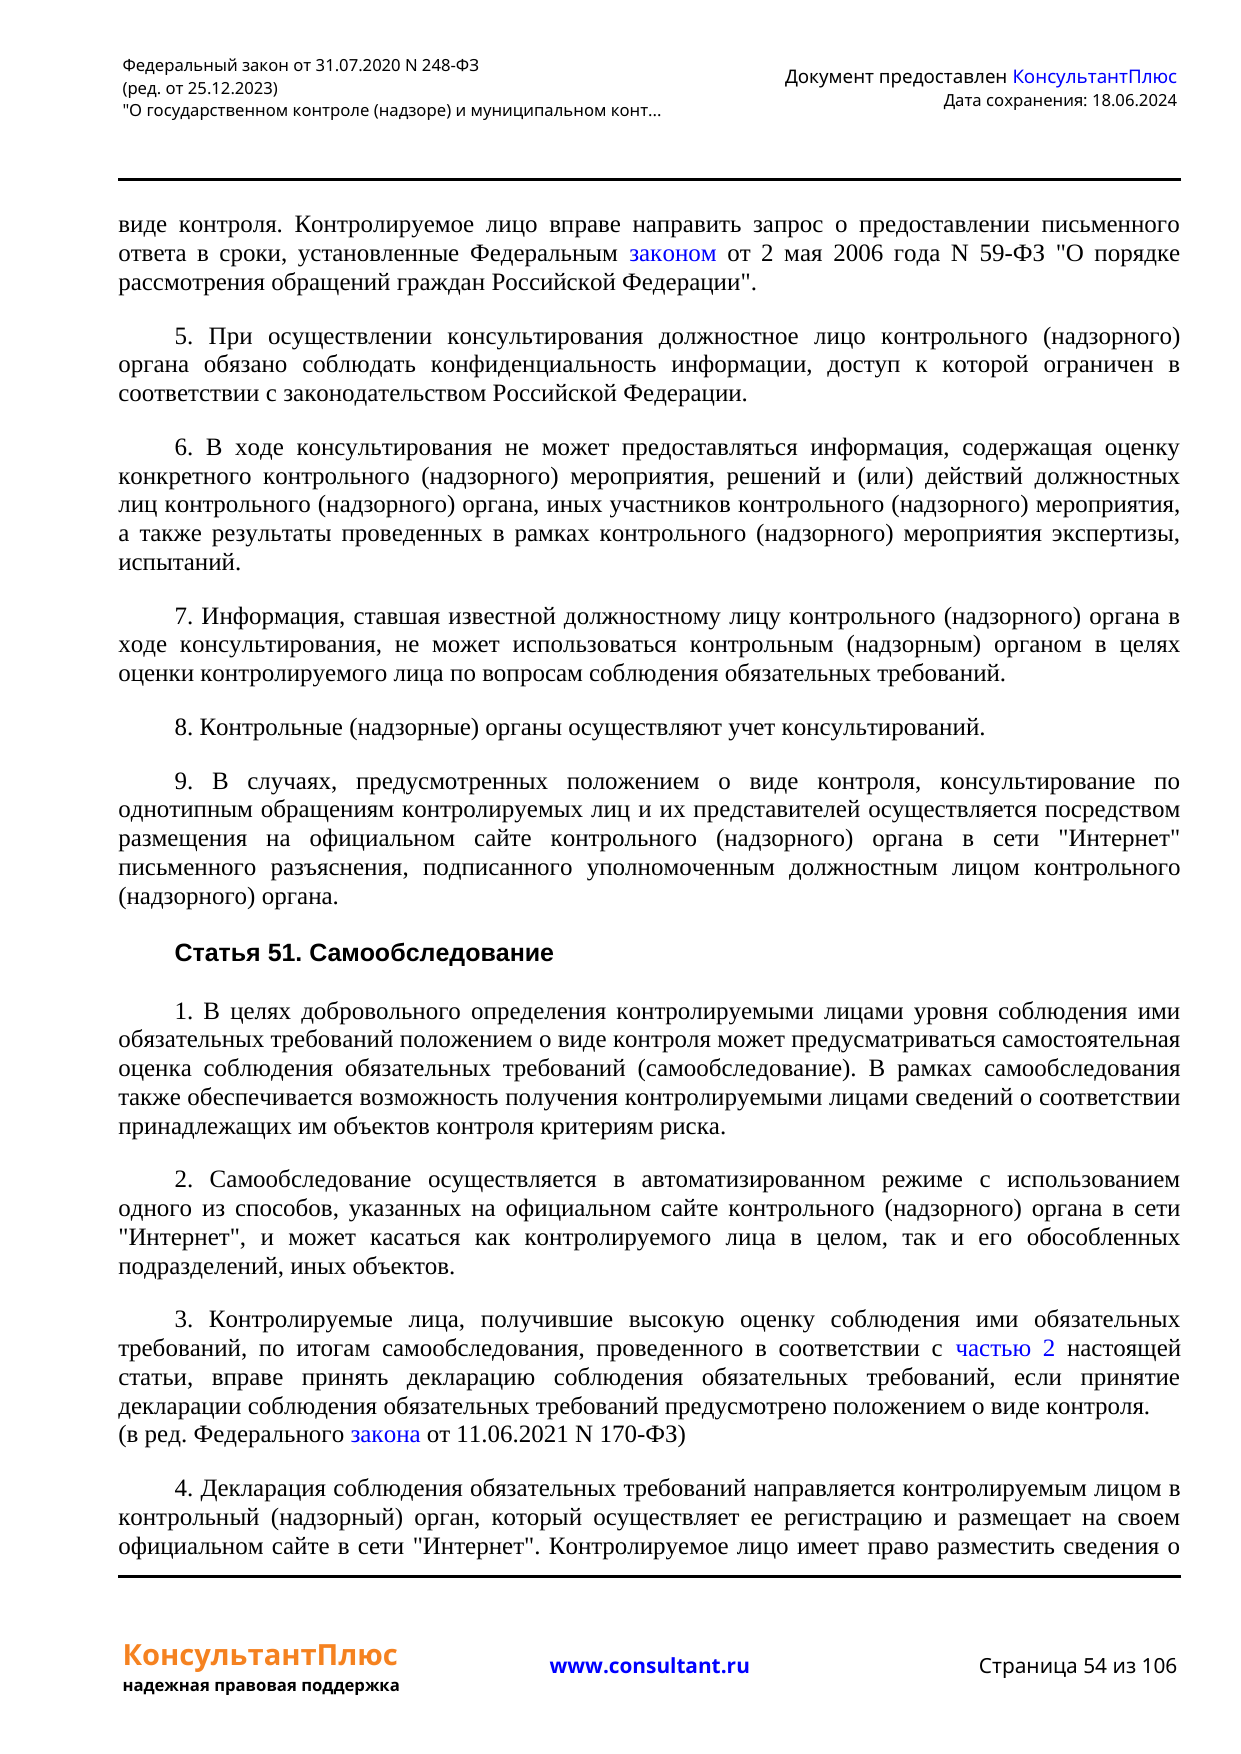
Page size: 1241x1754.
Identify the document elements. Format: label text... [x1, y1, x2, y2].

text 3. Контролируемые лица, получившие высокую оценку соблюдения ими обязательных требований, по итогам самообследования, проведенного в соответствии с частью 2 настоящей статьи, вправе принять декларацию соблюдения обязательных требований, если принятие декларации соблюдения обязательных требований предусмотрено положением о виде контроля. [118, 1304, 1181, 1419]
text 8. Контрольные (надзорные) органы осуществляют учет консультирований. [118, 712, 1181, 741]
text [118, 1473, 1181, 1559]
text (в ред. Федерального закона от 11.06.2021 N 170-ФЗ) [118, 1419, 1181, 1448]
text 6. В ходе консультирования не может предоставляться информация, содержащая оценку конкретного контрольного (надзорного) мероприятия, решений и (или) действий должностных лиц контрольного (надзорного) органа, иных участников контрольного (надзорного) мероприятия, а также результаты проведенных в рамках контрольного (надзорного) мероприятия экспертизы, испытаний. [118, 432, 1181, 576]
text 2. Самообследование осуществляется в автоматизированном режиме с использованием одного из способов, указанных на официальном сайте контрольного (надзорного) органа в сети "Интернет", и может касаться как контролируемого лица в целом, так и его обособленных подразделений, иных объектов. [118, 1164, 1181, 1279]
title Статья 51. Самообследование [118, 938, 1181, 967]
text 7. Информация, ставшая известной должностному лицу контрольного (надзорного) органа в ходе консультирования, не может использоваться контрольным (надзорным) органом в целях оценки контролируемого лица по вопросам соблюдения обязательных требований. [118, 601, 1181, 687]
text 1. В целях добровольного определения контролируемыми лицами уровня соблюдения ими обязательных требований положением о виде контроля может предусматриваться самостоятельная оценка соблюдения обязательных требований (самообследование). В рамках самообследования также обеспечивается возможность получения контролируемыми лицами сведений о соответствии принадлежащих им объектов контроля критериям риска. [118, 996, 1181, 1139]
text 5. При осуществлении консультирования должностное лицо контрольного (надзорного) органа обязано соблюдать конфиденциальность информации, доступ к которой ограничен в соответствии с законодательством Российской Федерации. [118, 321, 1181, 407]
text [118, 209, 1181, 296]
text 9. В случаях, предусмотренных положением о виде контроля, консультирование по однотипным обращениям контролируемых лиц и их представителей осуществляется посредством размещения на официальном сайте контрольного (надзорного) органа в сети "Интернет" письменного разъяснения, подписанного уполномоченным должностным лицом контрольного (надзорного) органа. [118, 766, 1181, 909]
